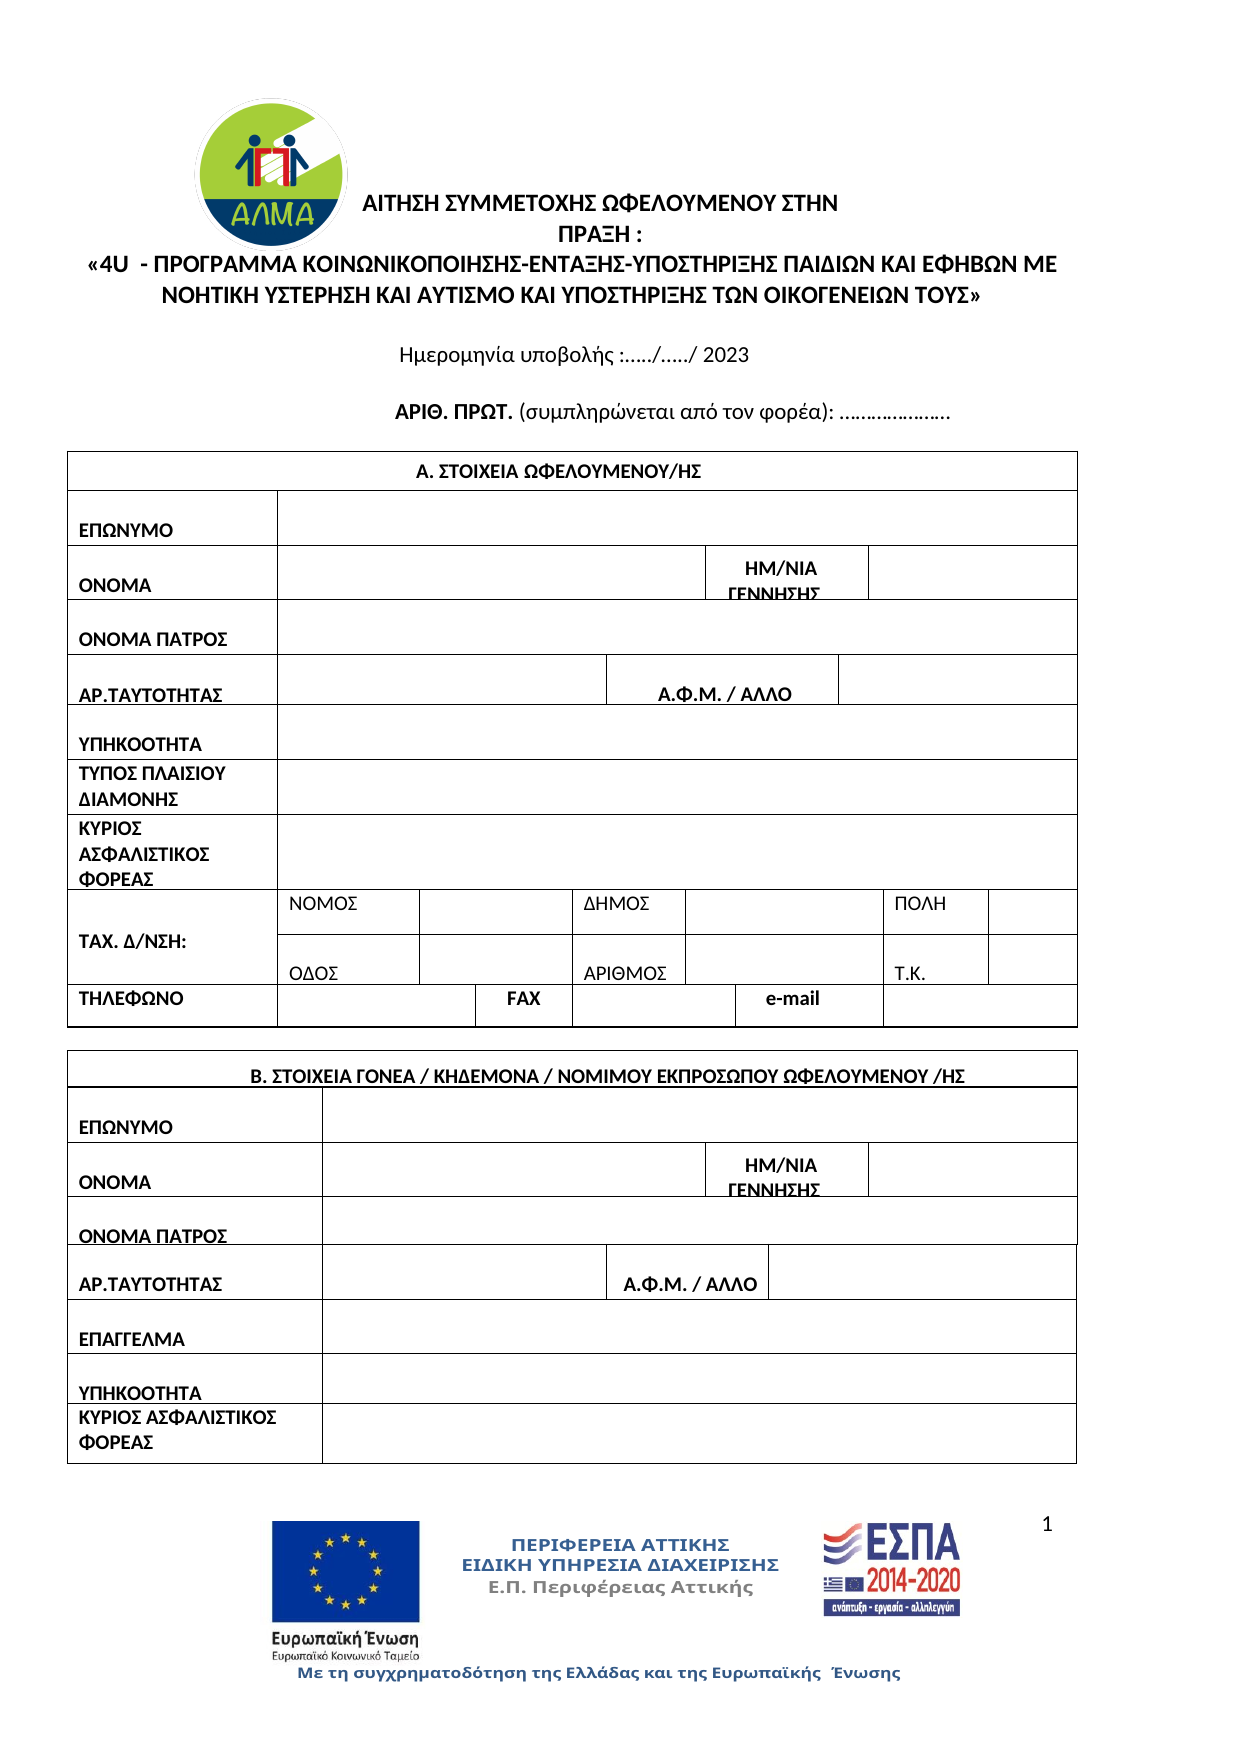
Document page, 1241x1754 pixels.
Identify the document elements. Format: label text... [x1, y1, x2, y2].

table_cell [686, 935, 883, 984]
table_cell [573, 985, 735, 1026]
table_cell ΑΡ.ΤΑΥΤΟΤΗΤΑΣ [68, 655, 277, 704]
text «4U - ΠΡΟΓΡΑΜΜΑ ΚΟΙΝΩΝΙΚΟΠΟΙΗΣΗΣ-ΕΝΤΑΞΗΣ-ΥΠΟΣΤΗΡΙΞΗΣ ΠΑΙΔΙΩΝ ΚΑΙ ΕΦΗΒΩΝ ΜΕ ΝΟΗΤΙΚΗ ΥΣΤΕΡΗΣΗ ΚΑΙ ΑΥΤΙΣΜΟ ΚΑΙ ΥΠΟΣΤΗΡΙΞΗΣ ΤΩΝ ΟΙΚΟΓΕΝΕΙΩΝ ΤΟΥΣ» [56, 248, 1088, 309]
table_cell ΝΟΜΟΣ [278, 890, 419, 934]
table_cell [769, 1245, 1076, 1299]
table_cell [278, 705, 1077, 759]
table_cell [323, 1300, 1076, 1353]
table_cell ΗΜ/ΝΙΑ ΓΕΝΝΗΣΗΣ [706, 546, 868, 599]
table_cell Α.Φ.Μ. / ΑΛΛΟ [607, 655, 838, 704]
text Ημερομηνία υποβολής :…../…../ 2023 [399, 340, 1088, 368]
table_cell [323, 1404, 1076, 1463]
table_cell [278, 655, 606, 704]
table_cell ΠΟΛΗ [884, 890, 988, 934]
table_cell ΤΗΛΕΦΩΝΟ [68, 985, 277, 1026]
table_cell ΔΗΜΟΣ [573, 890, 685, 934]
table_cell [323, 1197, 1077, 1243]
table_cell [278, 491, 1077, 545]
table_header Α. ΣΤΟΙΧΕΙΑ ΩΦΕΛΟΥΜΕΝΟΥ/ΗΣ [68, 452, 1077, 490]
table_cell ΟΝΟΜΑ ΠΑΤΡΟΣ [68, 1197, 322, 1243]
table_cell ΕΠΩΝΥΜΟ [68, 491, 277, 545]
table_cell [869, 1143, 1077, 1196]
table_cell ΕΠΑΓΓΕΛΜΑ [68, 1300, 322, 1353]
table_cell [420, 890, 572, 934]
table_cell [884, 985, 1077, 1026]
table_cell [420, 935, 572, 984]
table_cell [989, 935, 1077, 984]
text ΑΡΙΘ. ΠΡΩΤ. (συμπληρώνεται από τον φορέα): ………………… [395, 397, 1088, 425]
table_cell ΥΠΗΚΟΟΤΗΤΑ [68, 1354, 322, 1403]
table_cell [323, 1143, 705, 1196]
table_cell [278, 985, 475, 1026]
picture [821, 1521, 963, 1618]
picture [156, 65, 385, 248]
table_cell [278, 600, 1077, 654]
table_cell ΗΜ/ΝΙΑ ΓΕΝΝΗΣΗΣ [706, 1143, 868, 1196]
table_cell ΤΥΠΟΣ ΠΛΑΙΣΙΟΥ ΔΙΑΜΟΝΗΣ [68, 760, 277, 814]
table_cell ΕΠΩΝΥΜΟ [68, 1088, 322, 1142]
table_cell ΑΡΙΘΜΟΣ [573, 935, 685, 984]
picture [260, 1521, 426, 1666]
table_cell ΚΥΡΙΟΣ ΑΣΦΑΛΙΣΤΙΚΟΣ ΦΟΡΕΑΣ [68, 815, 277, 889]
table_cell [839, 655, 1077, 704]
table_cell ΟΝΟΜΑ ΠΑΤΡΟΣ [68, 600, 277, 654]
table_cell ΚΥΡΙΟΣ ΑΣΦΑΛΙΣΤΙΚΟΣ ΦΟΡΕΑΣ [68, 1404, 322, 1463]
table_cell Τ.Κ. [884, 935, 988, 984]
table_cell [686, 890, 883, 934]
table_cell [989, 890, 1077, 934]
subtitle ΑΙΤΗΣΗ ΣΥΜΜΕΤΟΧΗΣ ΩΦΕΛΟΥΜΕΝΟΥ ΣΤΗΝ ΠΡΑΞΗ : [327, 187, 873, 248]
table_cell ΤΑΧ. Δ/ΝΣΗ: [68, 890, 277, 984]
table_cell ΟΔΟΣ [278, 935, 419, 984]
table_cell ΥΠΗΚΟΟΤΗΤΑ [68, 705, 277, 759]
table_header Β. ΣΤΟΙΧΕΙΑ ΓΟΝΕΑ / ΚΗΔΕΜΟΝΑ / ΝΟΜΙΜΟΥ ΕΚΠΡΟΣΩΠΟΥ ΩΦΕΛΟΥΜΕΝΟΥ /ΗΣ [68, 1051, 1077, 1086]
table_cell ΟΝΟΜΑ [68, 1143, 322, 1196]
table_cell e-mail [736, 985, 883, 1026]
table_cell [323, 1354, 1076, 1403]
table_cell [323, 1088, 1077, 1142]
table_cell FAX [476, 985, 572, 1026]
table_cell Α.Φ.Μ. / ΑΛΛΟ [607, 1245, 768, 1299]
table_cell [869, 546, 1077, 599]
table_cell [278, 546, 705, 599]
table_cell ΑΡ.ΤΑΥΤΟΤΗΤΑΣ [68, 1245, 322, 1299]
table_cell [278, 815, 1077, 889]
table_cell [278, 760, 1077, 814]
table_cell ΟΝΟΜΑ [68, 546, 277, 599]
table_cell [323, 1245, 606, 1299]
